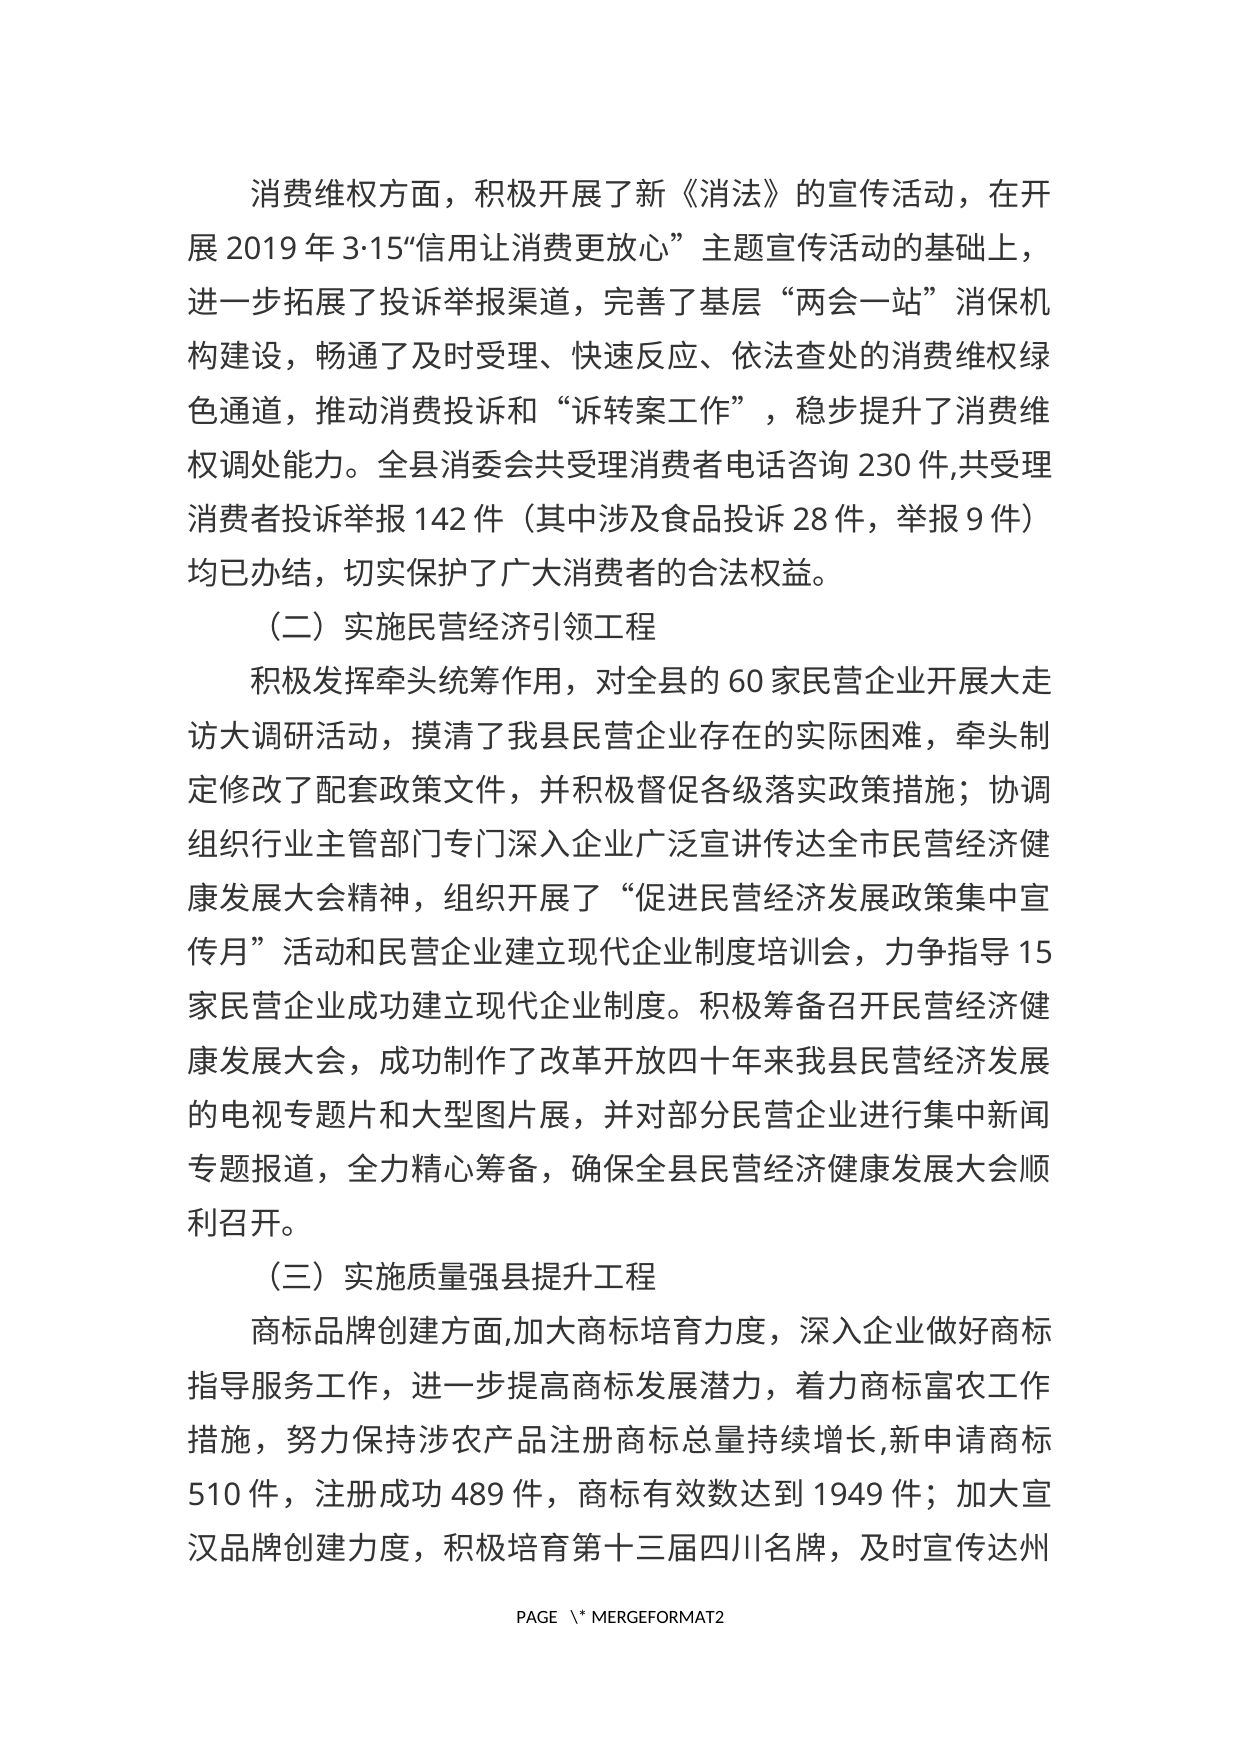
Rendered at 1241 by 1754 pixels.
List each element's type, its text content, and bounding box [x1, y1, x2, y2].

text 积极发挥牵头统筹作用，对全县的60家民营企业开展大走访大调研活动，摸清了我县民营企业存在的实际困难，牵头制定修改了配套政策文件，并积极督促各级落实政策措施；协调组织行业主管部门专门深入企业广泛宣讲传达全市民营经济健康发展大会精神，组织开展了“促进民营经济发展政策集中宣传月”活动和民营企业建立现代企业制度培训会，力争指导15家民营企业成功建立现代企业制度。积极筹备召开民营经济健康发展大会，成功制作了改革开放四十年来我县民营经济发展的电视专题片和大型图片展，并对部分民营企业进行集中新闻专题报道，全力精心筹备，确保全县民营经济健康发展大会顺利召开。 [187, 649, 1053, 1245]
text （二）实施民营经济引领工程 [187, 595, 1053, 649]
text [187, 1299, 1053, 1570]
text 消费维权方面，积极开展了新《消法》的宣传活动，在开展2019年3·15“信用让消费更放心”主题宣传活动的基础上，进一步拓展了投诉举报渠道，完善了基层“两会一站”消保机构建设，畅通了及时受理、快速反应、依法查处的消费维权绿色通道，推动消费投诉和“诉转案工作”，稳步提升了消费维权调处能力。全县消委会共受理消费者电话咨询230件,共受理消费者投诉举报142件（其中涉及食品投诉28件，举报9件）均已办结，切实保护了广大消费者的合法权益。 [187, 162, 1053, 595]
text （三）实施质量强县提升工程 [187, 1245, 1053, 1299]
